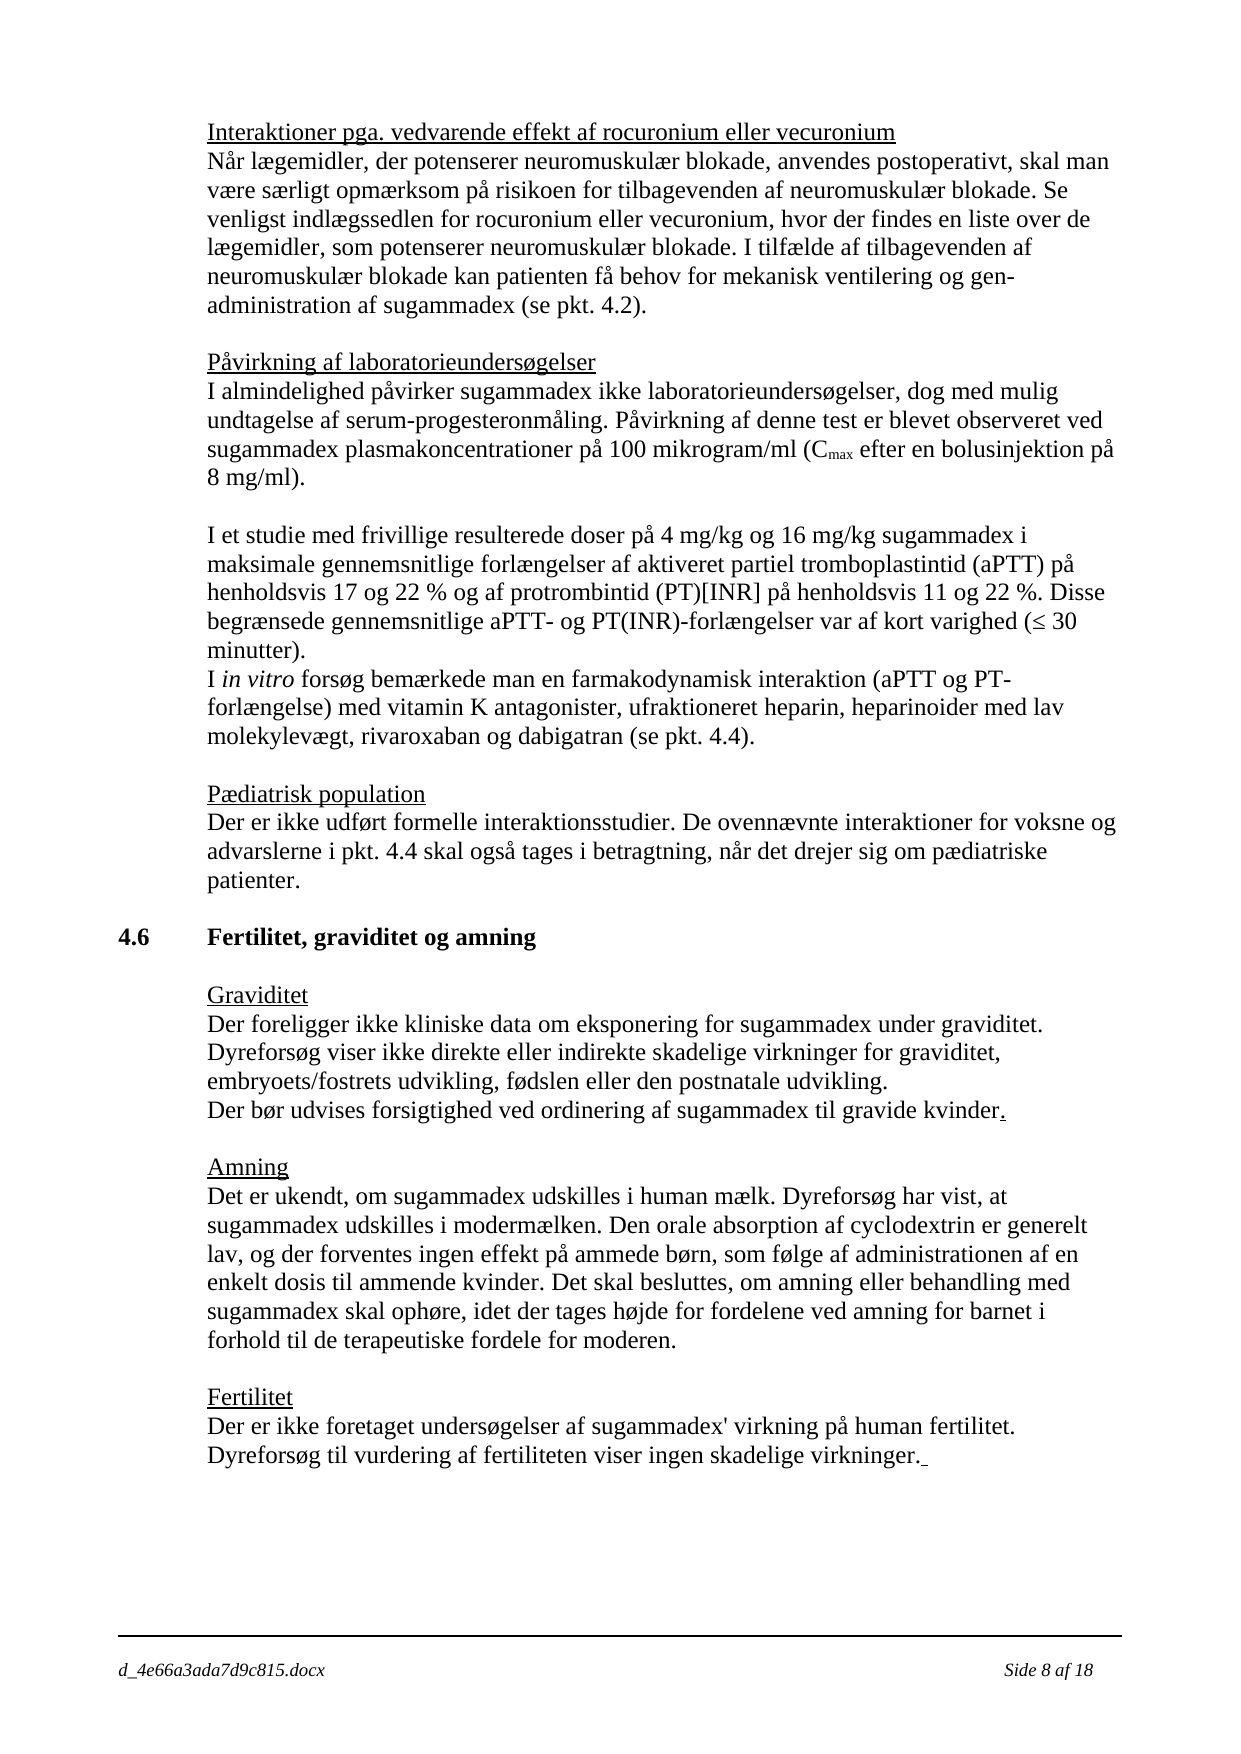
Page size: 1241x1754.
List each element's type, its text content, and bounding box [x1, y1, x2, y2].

text I et studie med frivillige resulterede doser på 4 mg/kg og 16 mg/kg sugammadex i maksimale gennemsnitlige forlængelser af aktiveret partiel tromboplastintid (aPTT) på henholdsvis 17 og 22 % og af protrombintid (PT)[INR] på henholdsvis 11 og 22 %. Disse begrænsede gennemsnitlige aPTT- og PT(INR)-forlængelser var af kort varighed (≤ 30 minutter). [207, 520, 1122, 664]
text Dyreforsøg viser ikke direkte eller indirekte skadelige virkninger for graviditet, embryoets/fostrets udvikling, fødslen eller den postnatale udvikling. [207, 1037, 1122, 1095]
text Amning [207, 1152, 1122, 1181]
text Der bør udvises forsigtighed ved ordinering af sugammadex til gravide kvinder. [207, 1095, 1122, 1124]
text Pædiatrisk population [207, 779, 1122, 807]
text Interaktioner pga. vedvarende effekt af rocuronium eller vecuronium [207, 117, 1122, 146]
text 4.6 Fertilitet, graviditet og amning [118, 922, 1122, 951]
text Graviditet [207, 980, 1122, 1009]
text advarslerne i pkt. 4.4 skal også tages i betragtning, når det drejer sig om pædiatriske patienter. [207, 836, 1122, 894]
text Påvirkning af laboratorieundersøgelser [207, 347, 1122, 376]
text I in vitro forsøg bemærkede man en farmakodynamisk interaktion (aPTT og PT-forlængelse) med vitamin K antagonister, ufraktioneret heparin, heparinoider med lav molekylevægt, rivaroxaban og dabigatran (se pkt. 4.4). [207, 664, 1122, 750]
text Når lægemidler, der potenserer neuromuskulær blokade, anvendes postoperativt, skal man være særligt opmærksom på risikoen for tilbagevenden af neuromuskulær blokade. Se venligst indlægssedlen for rocuronium eller vecuronium, hvor der findes en liste over de lægemidler, som potenserer neuromuskulær blokade. I tilfælde af tilbagevenden af neuromuskulær blokade kan patienten få behov for mekanisk ventilering og gen-administration af sugammadex (se pkt. 4.2). [207, 146, 1122, 319]
text Det er ukendt, om sugammadex udskilles i human mælk. Dyreforsøg har vist, at sugammadex udskilles i modermælken. Den orale absorption af cyclodextrin er generelt lav, og der forventes ingen effekt på ammede børn, som følge af administrationen af en enkelt dosis til ammende kvinder. Det skal besluttes, om amning eller behandling med sugammadex skal ophøre, idet der tages højde for fordelene ved amning for barnet i forhold til de terapeutiske fordele for moderen. [207, 1181, 1122, 1354]
text Der er ikke foretaget undersøgelser af sugammadex' virkning på human fertilitet. Dyreforsøg til vurdering af fertiliteten viser ingen skadelige virkninger. [207, 1411, 1122, 1469]
text Der er ikke udført formelle interaktionsstudier. De ovennævnte interaktioner for voksne og [207, 807, 1122, 836]
text I almindelighed påvirker sugammadex ikke laboratorieundersøgelser, dog med mulig undtagelse af serum-progesteronmåling. Påvirkning af denne test er blevet observeret ved sugammadex plasmakoncentrationer på 100 mikrogram/ml (Cmax efter en bolusinjektion på 8 mg/ml). [207, 376, 1122, 491]
text Fertilitet [207, 1382, 1122, 1411]
text Der foreligger ikke kliniske data om eksponering for sugammadex under graviditet. [207, 1009, 1122, 1037]
